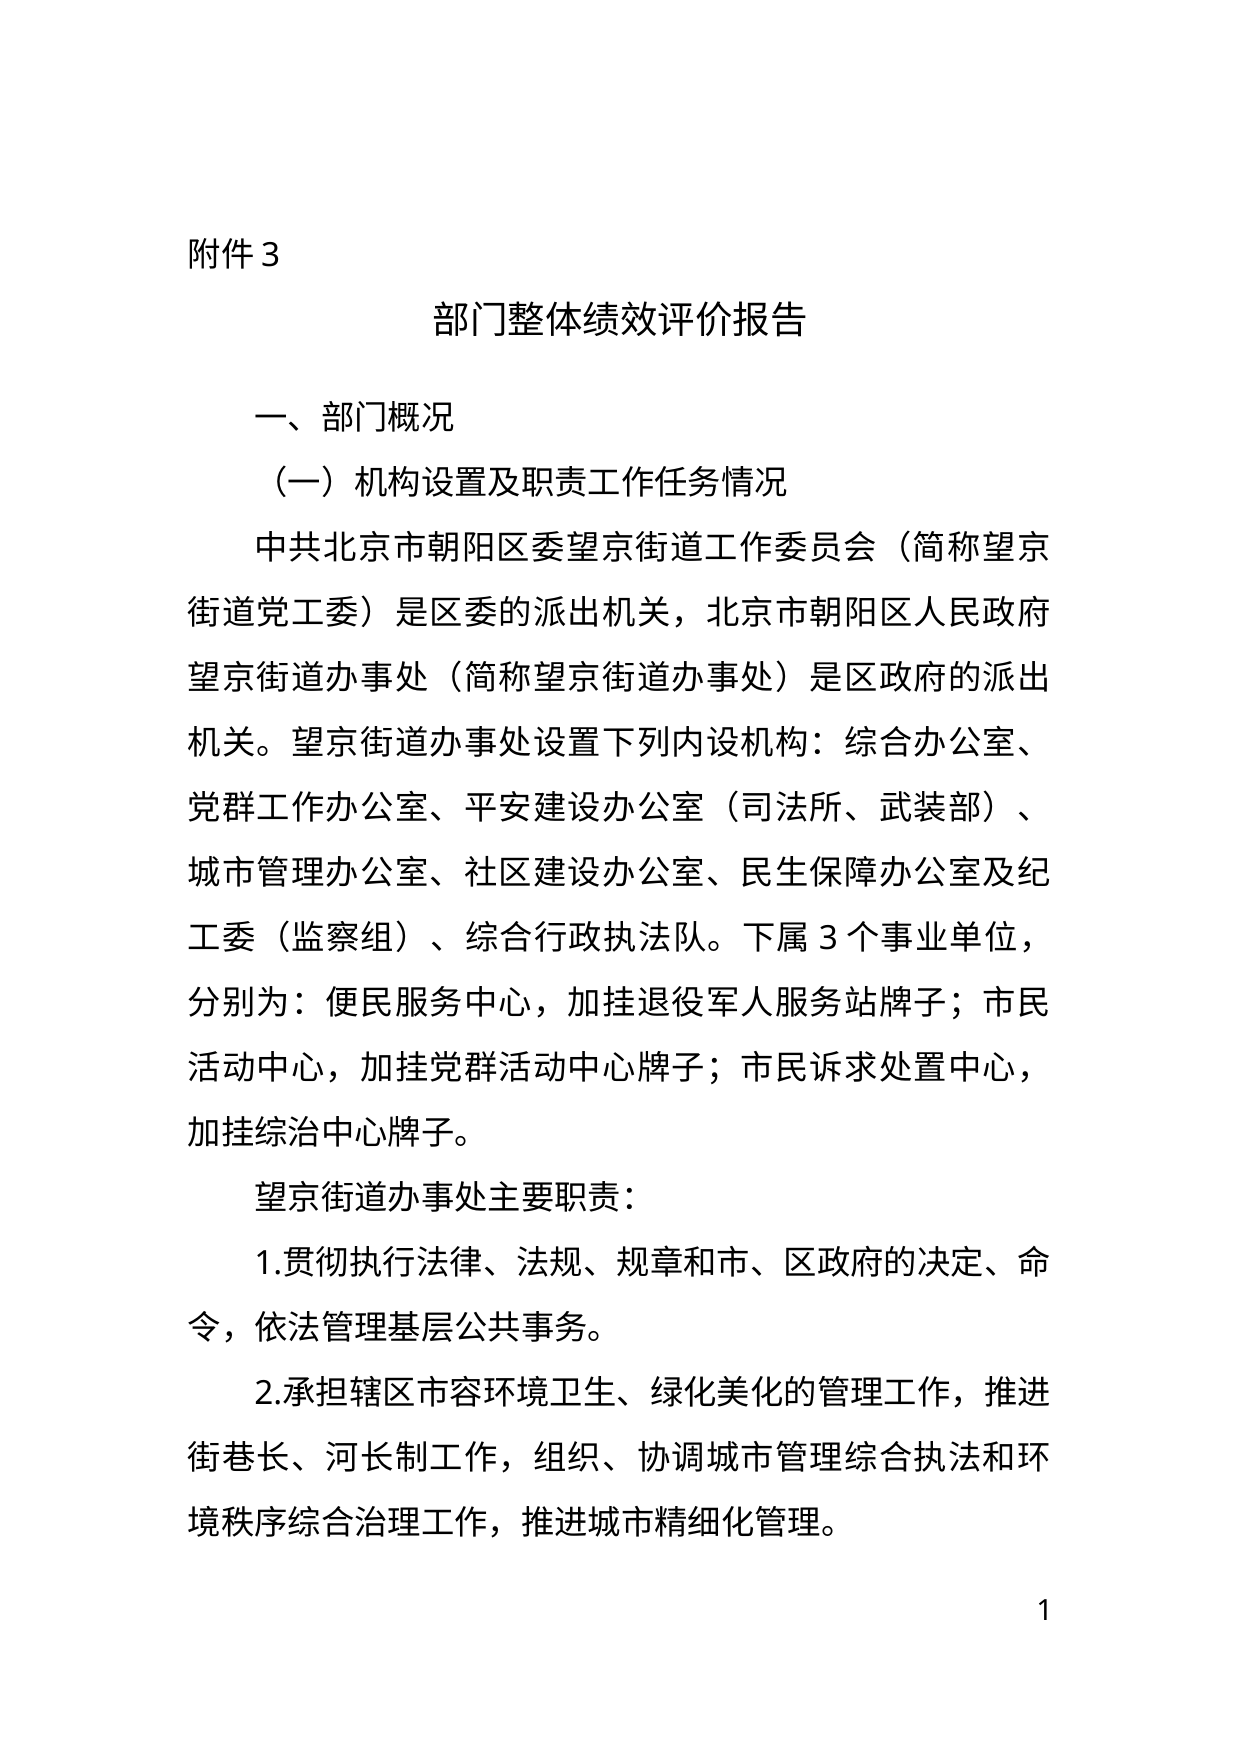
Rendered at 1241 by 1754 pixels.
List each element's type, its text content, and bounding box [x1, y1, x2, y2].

text 2.承担辖区市容环境卫生、绿化美化的管理工作，推进街巷长、河长制工作，组织、协调城市管理综合执法和环境秩序综合治理工作，推进城市精细化管理。 [187, 1357, 1053, 1552]
text 一、部门概况 [187, 382, 1053, 447]
text 部门整体绩效评价报告 [187, 285, 1053, 350]
text 1.贯彻执行法律、法规、规章和市、区政府的决定、命令，依法管理基层公共事务。 [187, 1227, 1053, 1357]
text （一）机构设置及职责工作任务情况 [187, 447, 1053, 512]
text 附件3 [187, 220, 1053, 285]
text 望京街道办事处主要职责： [187, 1162, 1053, 1227]
text 中共北京市朝阳区委望京街道工作委员会（简称望京街道党工委）是区委的派出机关，北京市朝阳区人民政府望京街道办事处（简称望京街道办事处）是区政府的派出机关。望京街道办事处设置下列内设机构：综合办公室、党群工作办公室、平安建设办公室（司法所、武装部）、城市管理办公室、社区建设办公室、民生保障办公室及纪工委（监察组）、综合行政执法队。下属3个事业单位，分别为：便民服务中心，加挂退役军人服务站牌子；市民活动中心，加挂党群活动中心牌子；市民诉求处置中心，加挂综治中心牌子。 [187, 512, 1053, 1162]
